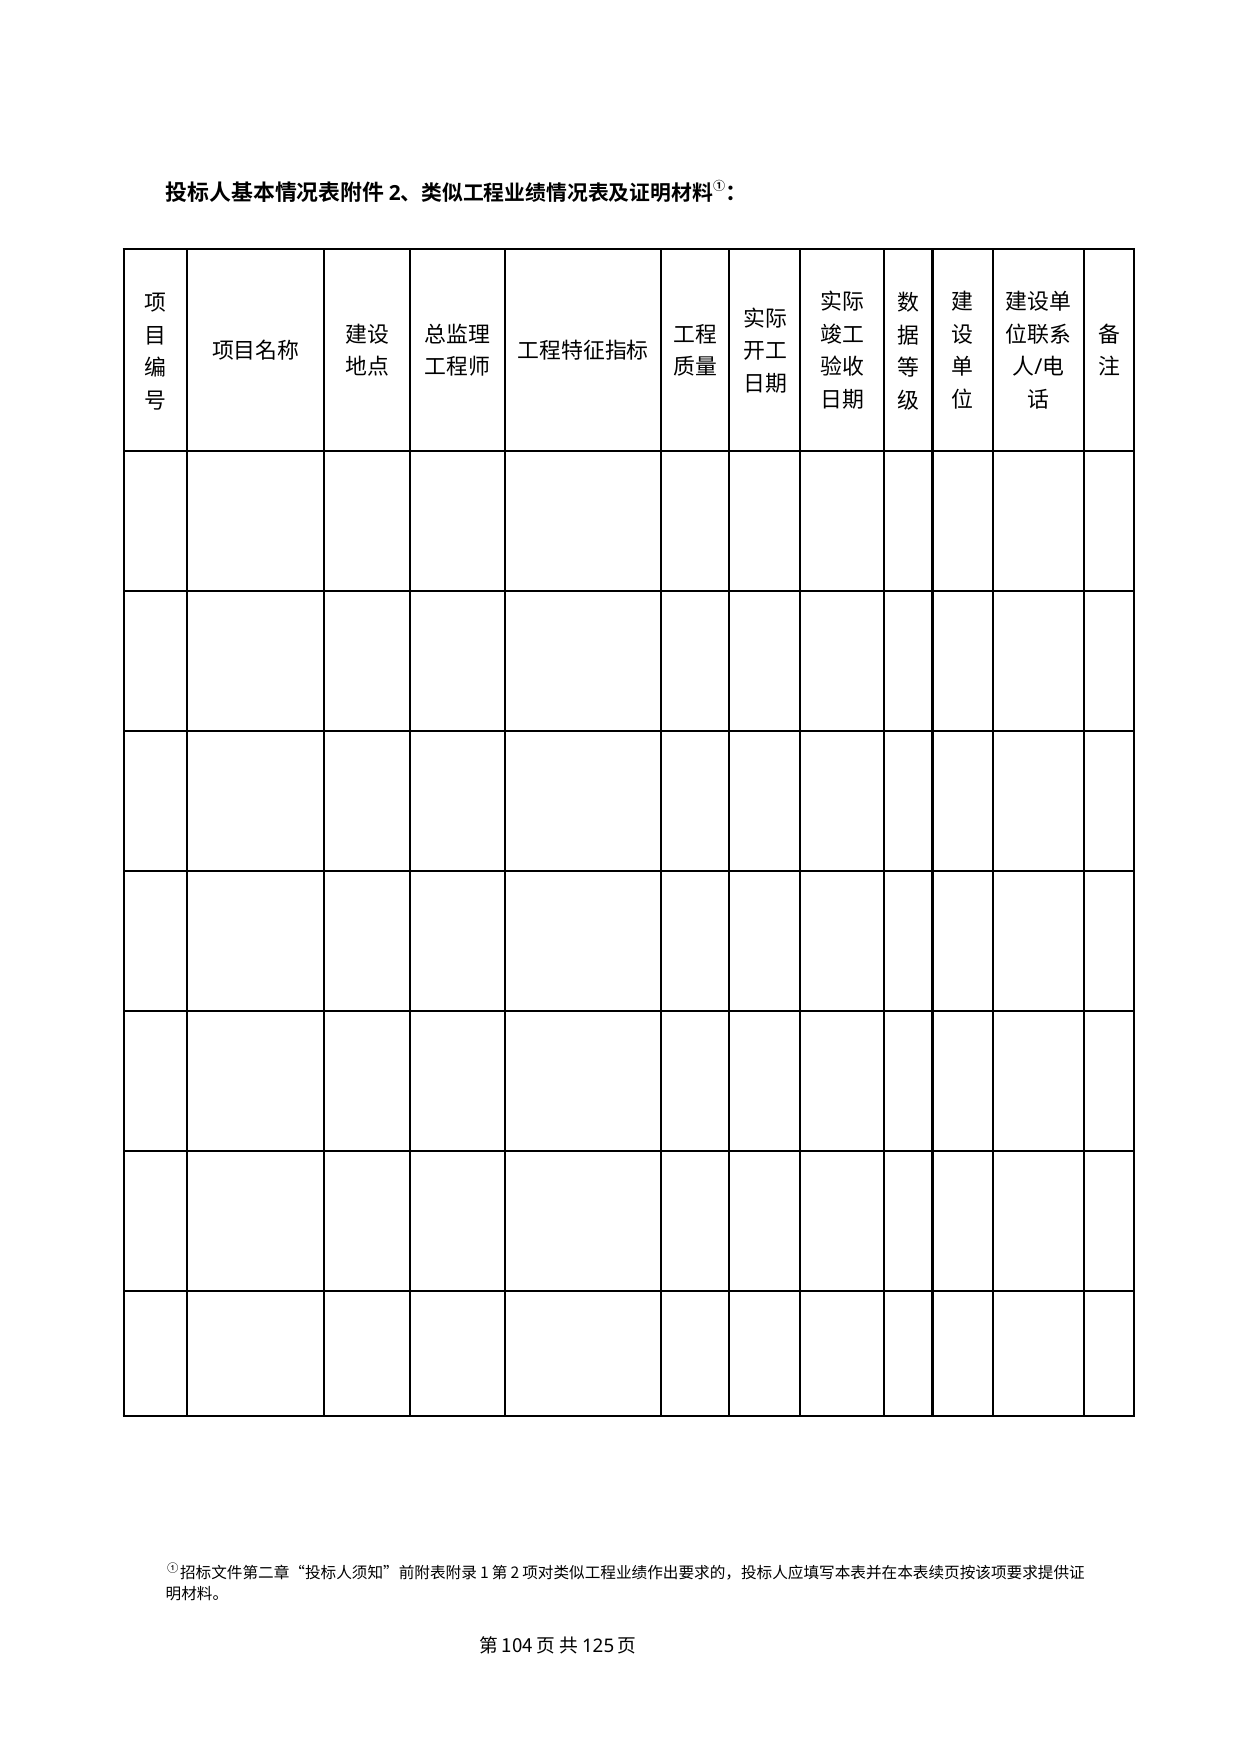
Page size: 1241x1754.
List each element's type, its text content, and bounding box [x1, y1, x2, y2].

table_header 备注 [1085, 250, 1133, 449]
table_cell [994, 1292, 1083, 1415]
table_cell [730, 592, 799, 730]
table_cell [885, 1152, 931, 1290]
table_cell [801, 1152, 883, 1290]
table_cell [411, 452, 504, 589]
table_cell [885, 732, 931, 870]
table_cell [662, 1292, 728, 1415]
table_cell [125, 452, 186, 589]
table_cell [994, 1012, 1083, 1150]
table_cell [885, 1292, 931, 1415]
table_cell [885, 872, 931, 1010]
table_cell [994, 452, 1083, 589]
table_cell [934, 1292, 992, 1415]
table_cell [662, 732, 728, 870]
table_cell [730, 1152, 799, 1290]
table_cell [506, 1152, 660, 1290]
table_cell [1085, 1012, 1133, 1150]
table_cell [325, 592, 409, 730]
table_cell [506, 592, 660, 730]
table_cell [730, 732, 799, 870]
table_cell [885, 592, 931, 730]
table_cell [662, 592, 728, 730]
table_cell [125, 1012, 186, 1150]
table_cell [411, 1292, 504, 1415]
table_cell [188, 1292, 323, 1415]
table_cell [188, 732, 323, 870]
table_cell [188, 592, 323, 730]
table_cell [934, 592, 992, 730]
table_header 总监理 工程师 [411, 250, 504, 449]
table_header 项目名称 [188, 250, 323, 449]
table_cell [1085, 1292, 1133, 1415]
table_cell [1085, 732, 1133, 870]
table_cell [411, 872, 504, 1010]
table_cell [994, 732, 1083, 870]
table_header 实际竣工验收日期 [801, 250, 883, 449]
table_cell [801, 1012, 883, 1150]
table_cell [994, 1152, 1083, 1290]
table_cell [325, 452, 409, 589]
table_header 建设地点 [325, 250, 409, 449]
table_header 数据等级 [885, 250, 931, 449]
table_cell [934, 732, 992, 870]
table_cell [188, 1152, 323, 1290]
table_header 建设单位 [934, 250, 992, 449]
table_cell [411, 592, 504, 730]
table_cell [506, 872, 660, 1010]
table_cell [325, 872, 409, 1010]
table_cell [411, 1152, 504, 1290]
table_cell [994, 592, 1083, 730]
table_cell [662, 872, 728, 1010]
table_cell [506, 732, 660, 870]
table_cell [506, 1292, 660, 1415]
table_cell [934, 1012, 992, 1150]
text 投标人基本情况表附件2、类似工程业绩情况表及证明材料： [165, 175, 1092, 207]
table_header 实际开工日期 [730, 250, 799, 449]
table_cell [730, 1292, 799, 1415]
table_header 工程质量 [662, 250, 728, 449]
table_header 项目编号 [125, 250, 186, 449]
table_cell [188, 1012, 323, 1150]
table_cell [730, 872, 799, 1010]
table_cell [730, 1012, 799, 1150]
table_cell [125, 1152, 186, 1290]
table_cell [934, 452, 992, 589]
table_header 工程特征指标 [506, 250, 660, 449]
table_cell [801, 872, 883, 1010]
table_cell [994, 872, 1083, 1010]
table_cell [801, 592, 883, 730]
table_cell [662, 1152, 728, 1290]
table_cell [885, 452, 931, 589]
table_cell [662, 1012, 728, 1150]
table_cell [325, 1012, 409, 1150]
table_cell [506, 452, 660, 589]
table_cell [1085, 592, 1133, 730]
table_cell [801, 452, 883, 589]
table_cell [125, 592, 186, 730]
table_cell [325, 732, 409, 870]
table_cell [325, 1152, 409, 1290]
table_cell [411, 1012, 504, 1150]
table_cell [125, 1292, 186, 1415]
table_cell [801, 1292, 883, 1415]
table_cell [934, 1152, 992, 1290]
table_cell [1085, 872, 1133, 1010]
table_cell [411, 732, 504, 870]
table_cell [934, 872, 992, 1010]
table_cell [801, 732, 883, 870]
table_cell [125, 872, 186, 1010]
table_cell [506, 1012, 660, 1150]
table_header 建设单位联系人/电话 [994, 250, 1083, 449]
table_cell [188, 872, 323, 1010]
table_cell [885, 1012, 931, 1150]
table_cell [1085, 1152, 1133, 1290]
table_cell [730, 452, 799, 589]
table_cell [325, 1292, 409, 1415]
table_cell [1085, 452, 1133, 589]
table_cell [188, 452, 323, 589]
table_cell [662, 452, 728, 589]
table_cell [125, 732, 186, 870]
